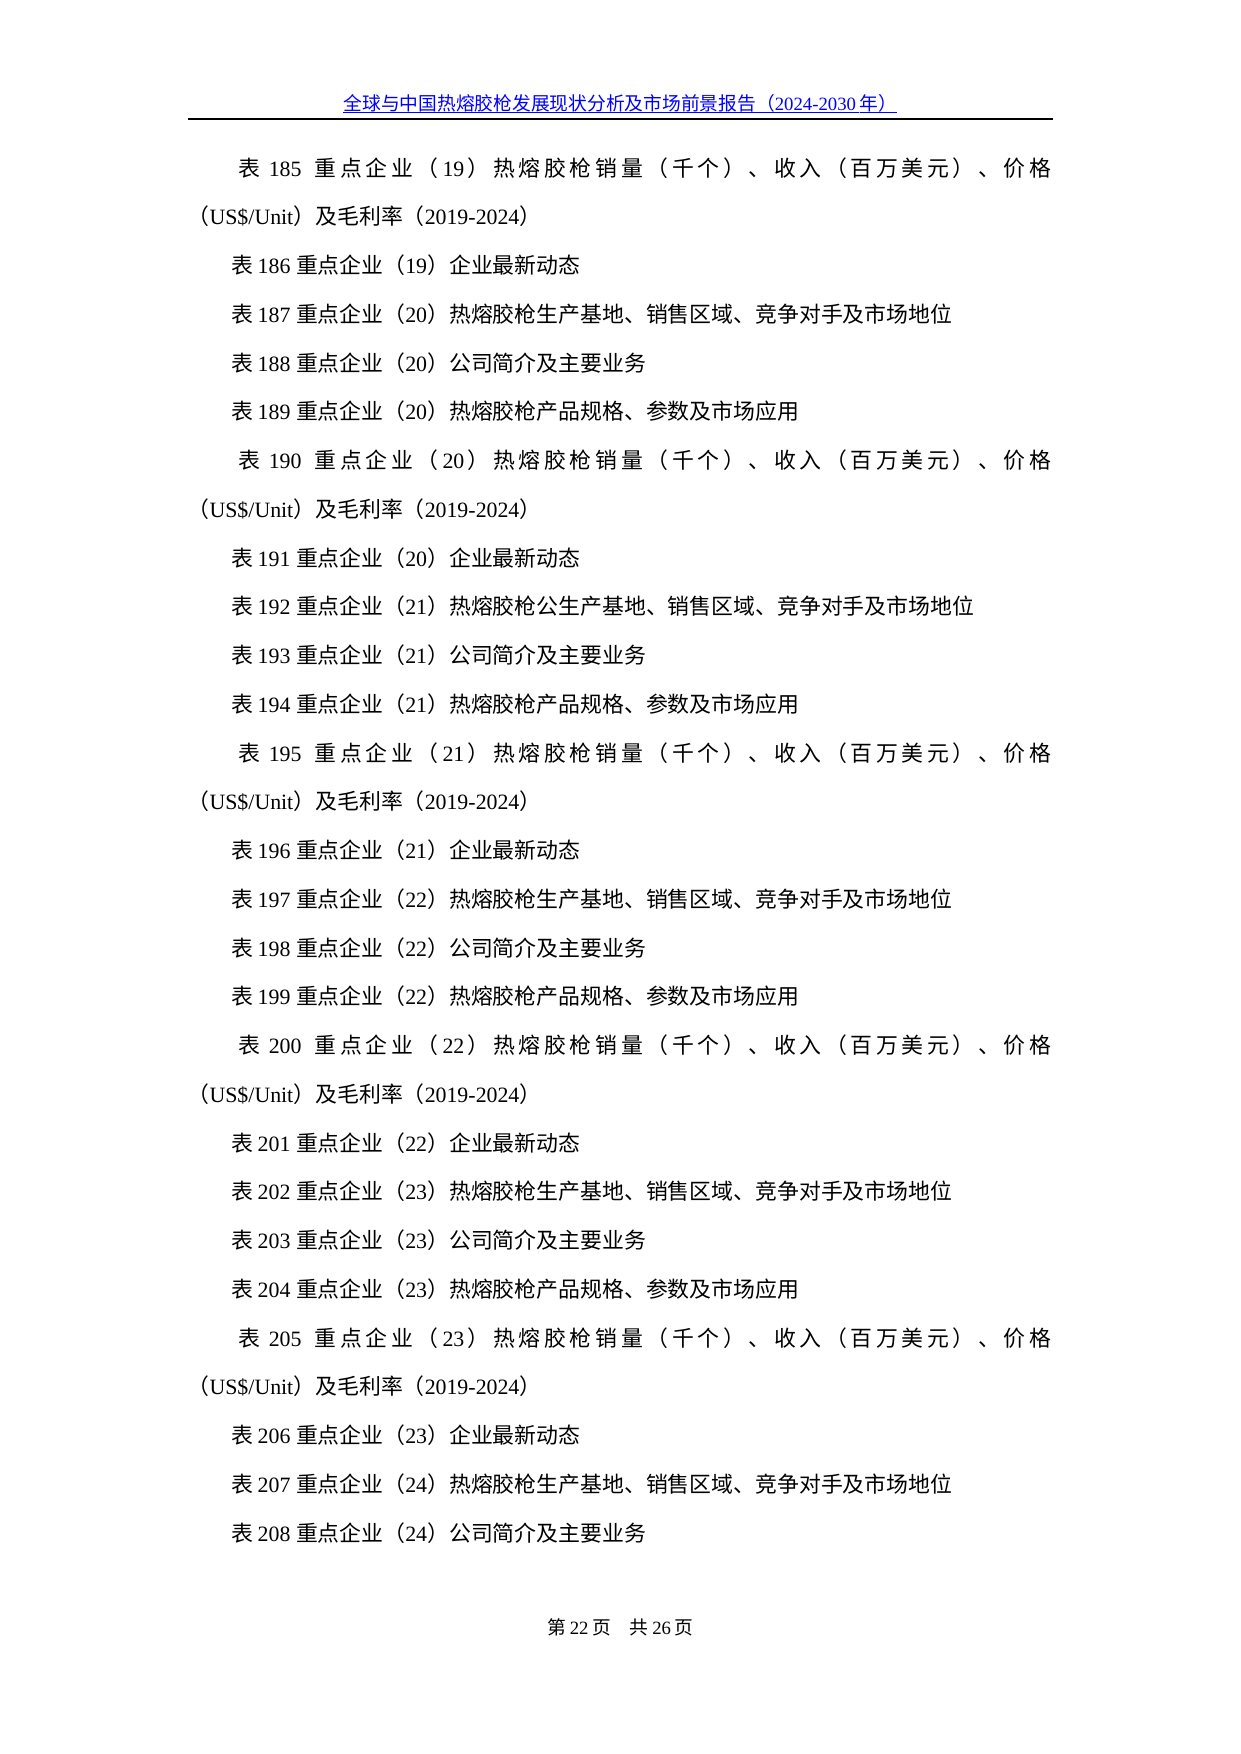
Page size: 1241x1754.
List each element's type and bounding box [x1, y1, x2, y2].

text [187, 150, 1053, 1548]
